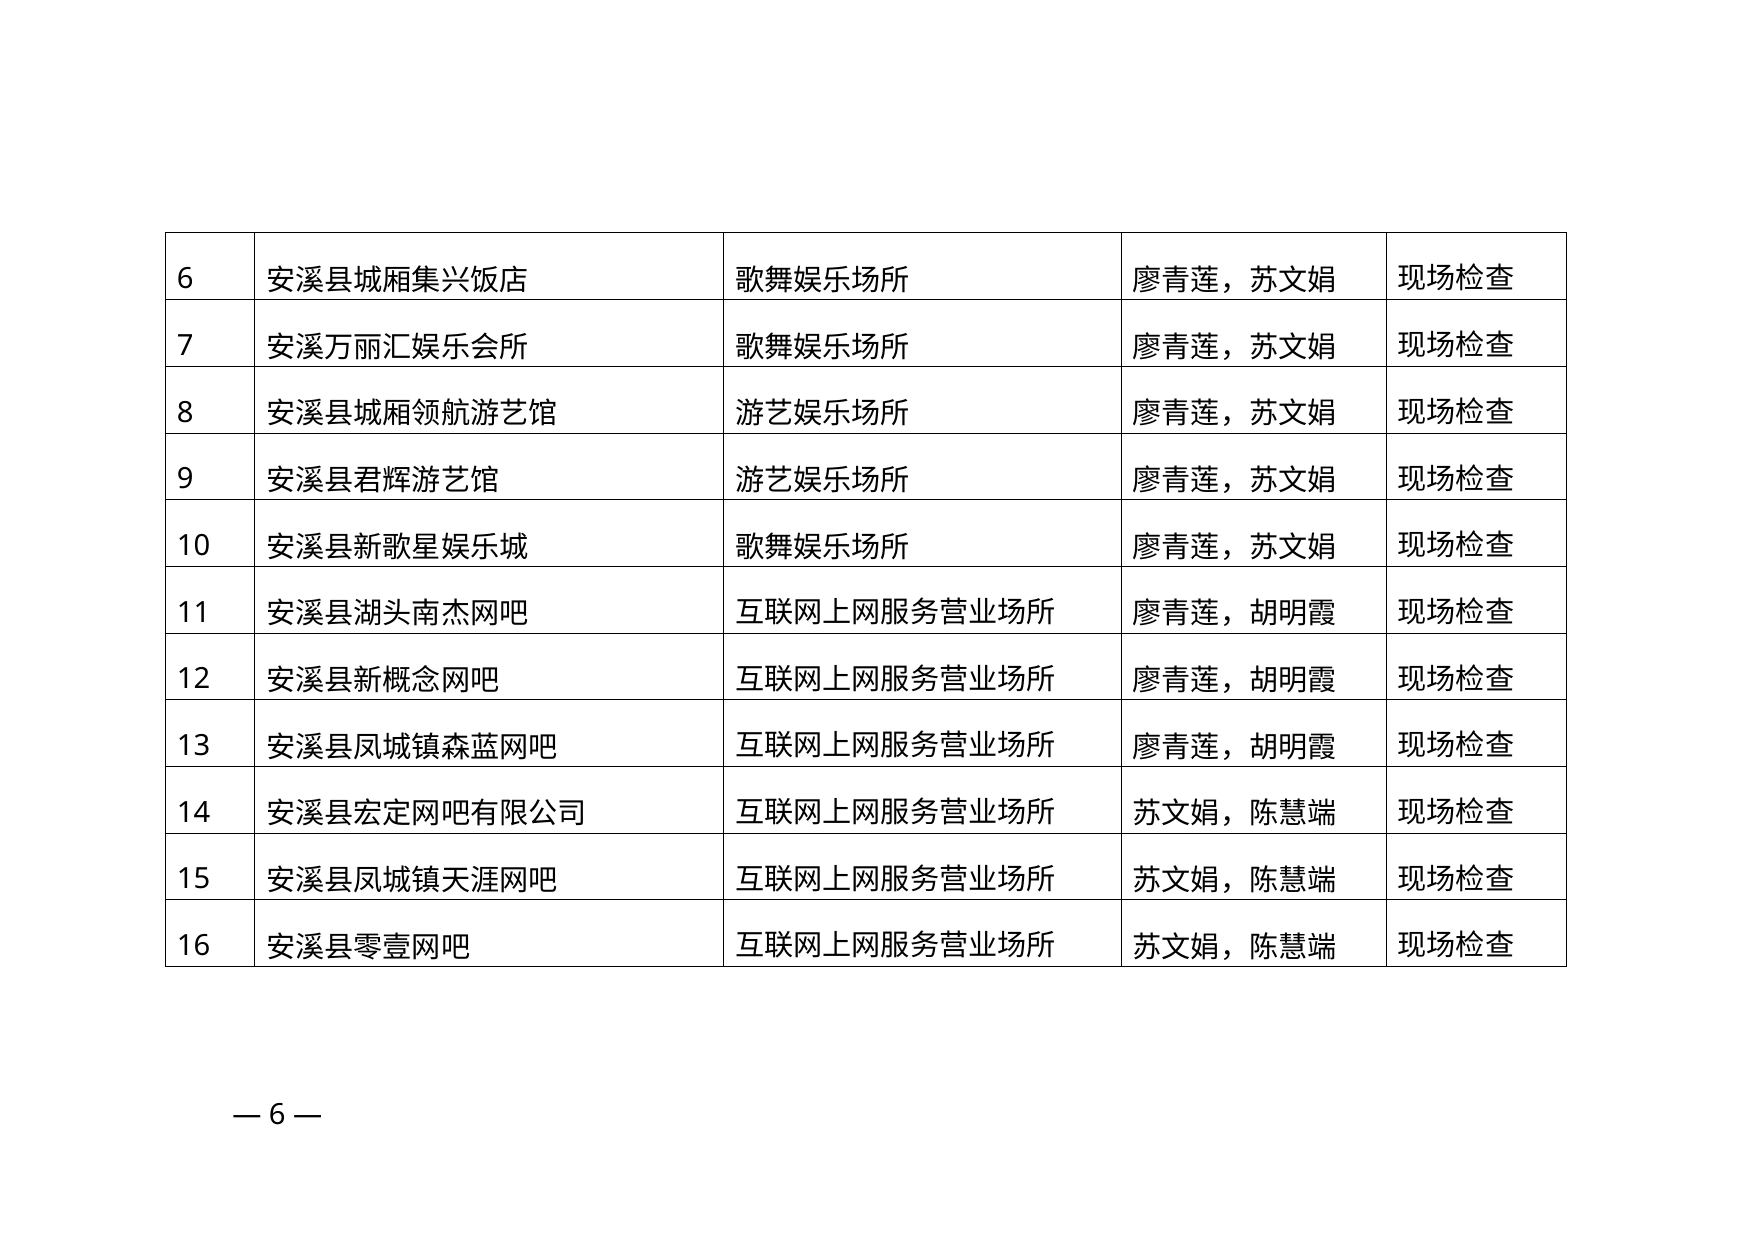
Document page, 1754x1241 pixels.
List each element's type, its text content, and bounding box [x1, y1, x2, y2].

table_cell 廖青莲，苏文娟 [1122, 500, 1386, 566]
table_cell 安溪县宏定网吧有限公司 [255, 767, 723, 832]
table_cell 11 [166, 567, 254, 632]
table_cell 安溪县湖头南杰网吧 [255, 567, 723, 632]
table_cell 9 [166, 434, 254, 499]
table_cell 廖青莲，苏文娟 [1122, 300, 1386, 366]
table_cell 廖青莲，胡明霞 [1122, 700, 1386, 766]
table_cell 游艺娱乐场所 [724, 367, 1121, 432]
table_cell 互联网上网服务营业场所 [724, 767, 1121, 832]
table_cell 10 [166, 500, 254, 566]
table_cell 16 [166, 900, 254, 966]
table_cell 安溪县新歌星娱乐城 [255, 500, 723, 566]
table_cell 互联网上网服务营业场所 [724, 634, 1121, 699]
table_cell 7 [166, 300, 254, 366]
table_cell 苏文娟，陈慧端 [1122, 767, 1386, 832]
table_cell 安溪县城厢领航游艺馆 [255, 367, 723, 432]
table_cell 安溪县新概念网吧 [255, 634, 723, 699]
table_cell 安溪县凤城镇森蓝网吧 [255, 700, 723, 766]
table_cell 互联网上网服务营业场所 [724, 700, 1121, 766]
table_cell 现场检查 [1387, 767, 1566, 832]
table_cell 14 [166, 767, 254, 832]
table_cell 现场检查 [1387, 434, 1566, 499]
table_cell 安溪万丽汇娱乐会所 [255, 300, 723, 366]
table_cell 安溪县零壹网吧 [255, 900, 723, 966]
table_cell 廖青莲，苏文娟 [1122, 434, 1386, 499]
table_cell 廖青莲，胡明霞 [1122, 567, 1386, 632]
table_cell 廖青莲，苏文娟 [1122, 233, 1386, 299]
table_cell 苏文娟，陈慧端 [1122, 900, 1386, 966]
table_cell 互联网上网服务营业场所 [724, 834, 1121, 899]
table_cell 8 [166, 367, 254, 432]
table_cell 游艺娱乐场所 [724, 434, 1121, 499]
table_cell 安溪县君辉游艺馆 [255, 434, 723, 499]
table_cell 安溪县城厢集兴饭店 [255, 233, 723, 299]
table_cell 现场检查 [1387, 233, 1566, 299]
table_cell 廖青莲，胡明霞 [1122, 634, 1386, 699]
table_cell 现场检查 [1387, 634, 1566, 699]
table_cell 现场检查 [1387, 567, 1566, 632]
table_cell 现场检查 [1387, 700, 1566, 766]
table_cell 苏文娟，陈慧端 [1122, 834, 1386, 899]
table_cell 廖青莲，苏文娟 [1122, 367, 1386, 432]
table_cell 12 [166, 634, 254, 699]
table_cell 现场检查 [1387, 300, 1566, 366]
table_cell 安溪县凤城镇天涯网吧 [255, 834, 723, 899]
table_cell 互联网上网服务营业场所 [724, 900, 1121, 966]
table_cell 6 [166, 233, 254, 299]
table_cell 13 [166, 700, 254, 766]
table_cell 歌舞娱乐场所 [724, 300, 1121, 366]
table_cell 现场检查 [1387, 500, 1566, 566]
table_cell 15 [166, 834, 254, 899]
table_cell 歌舞娱乐场所 [724, 233, 1121, 299]
table_cell 现场检查 [1387, 900, 1566, 966]
table_cell 歌舞娱乐场所 [724, 500, 1121, 566]
table_cell 现场检查 [1387, 367, 1566, 432]
table_cell 现场检查 [1387, 834, 1566, 899]
table_cell 互联网上网服务营业场所 [724, 567, 1121, 632]
